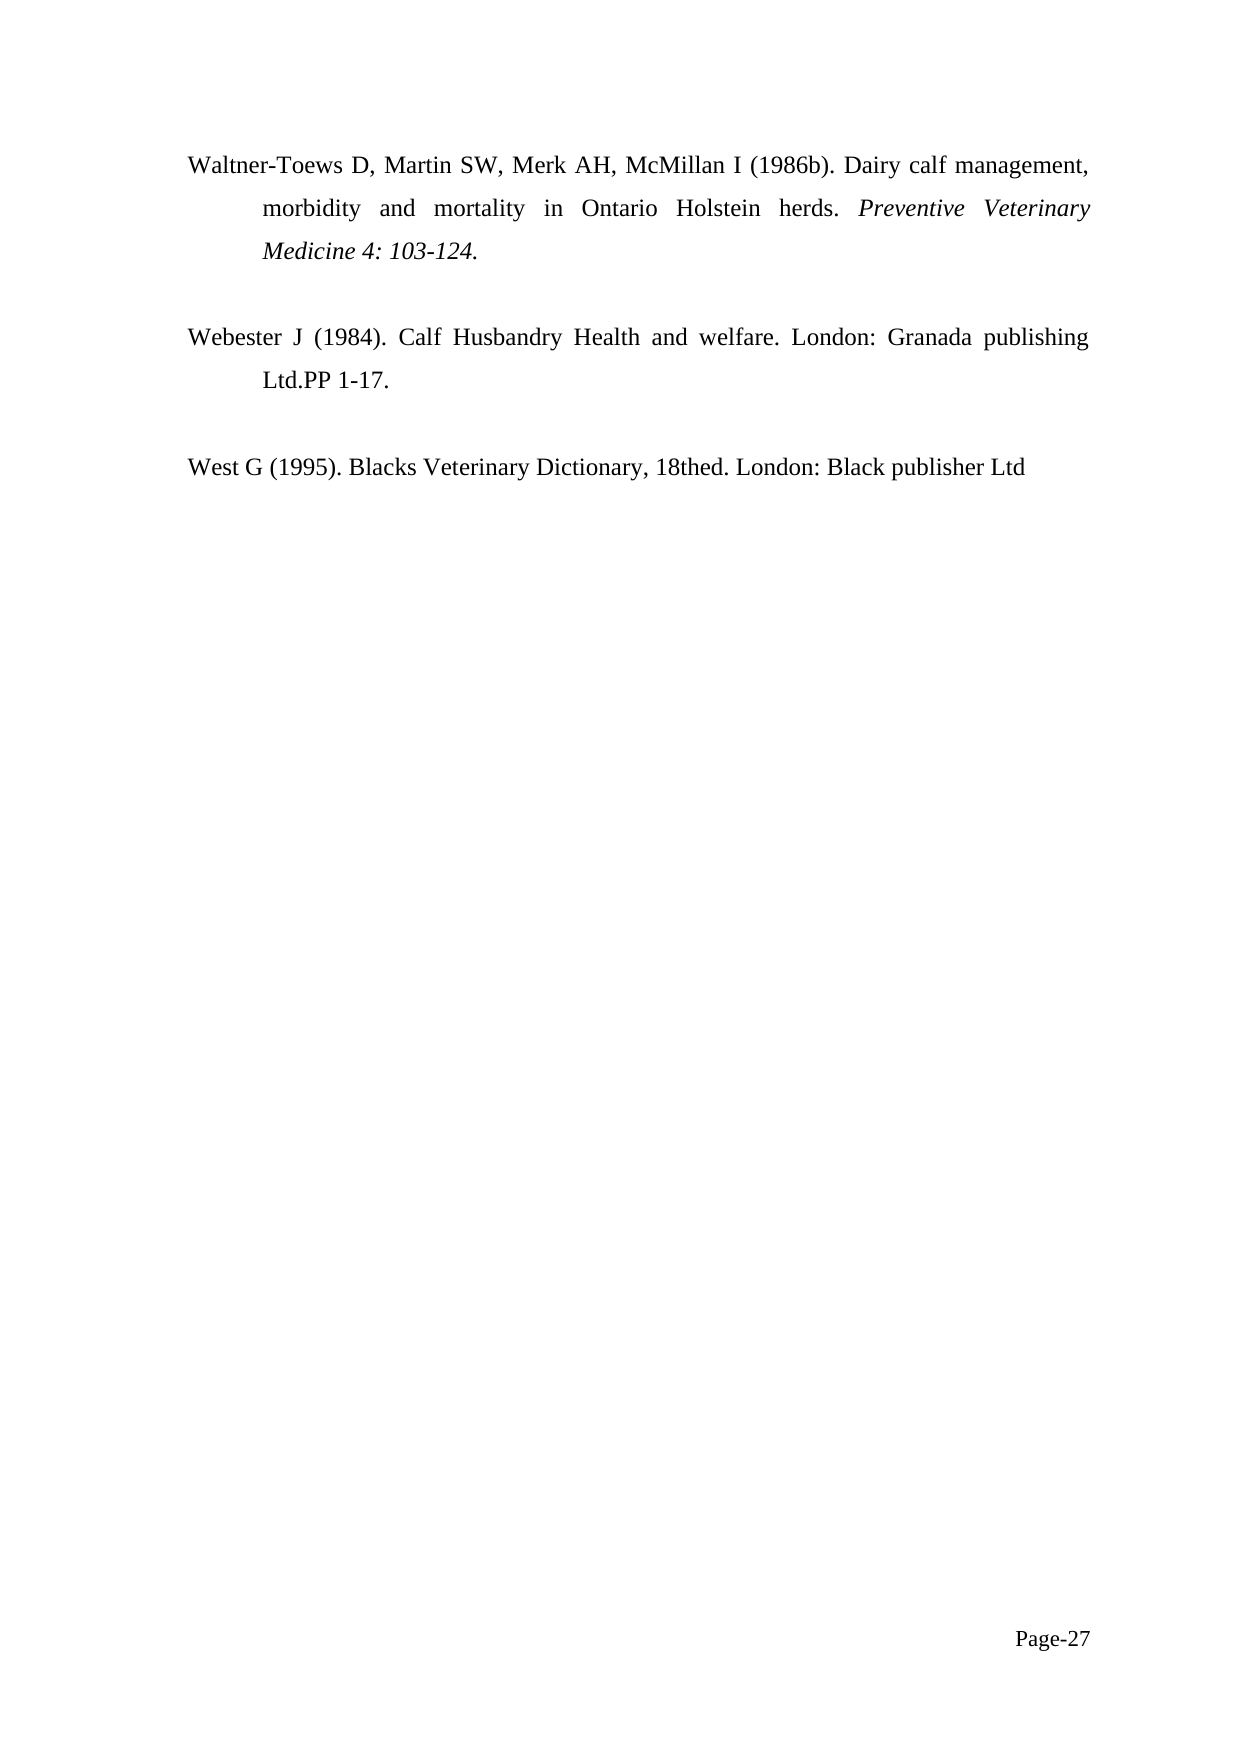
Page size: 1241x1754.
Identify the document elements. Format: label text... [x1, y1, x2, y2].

text West G (1995). Blacks Veterinary Dictionary, 18thed. London: Black publisher Ltd [187, 452, 1090, 481]
text Webester J (1984). Calf Husbandry Health and welfare. London: Granada publishing Ltd.PP 1-17. [187, 322, 1090, 394]
text Waltner-Toews D, Martin SW, Merk AH, McMillan I (1986b). Dairy calf management, morbidity and mortality in Ontario Holstein herds. Preventive Veterinary Medicine 4: 103-124. [187, 150, 1090, 265]
